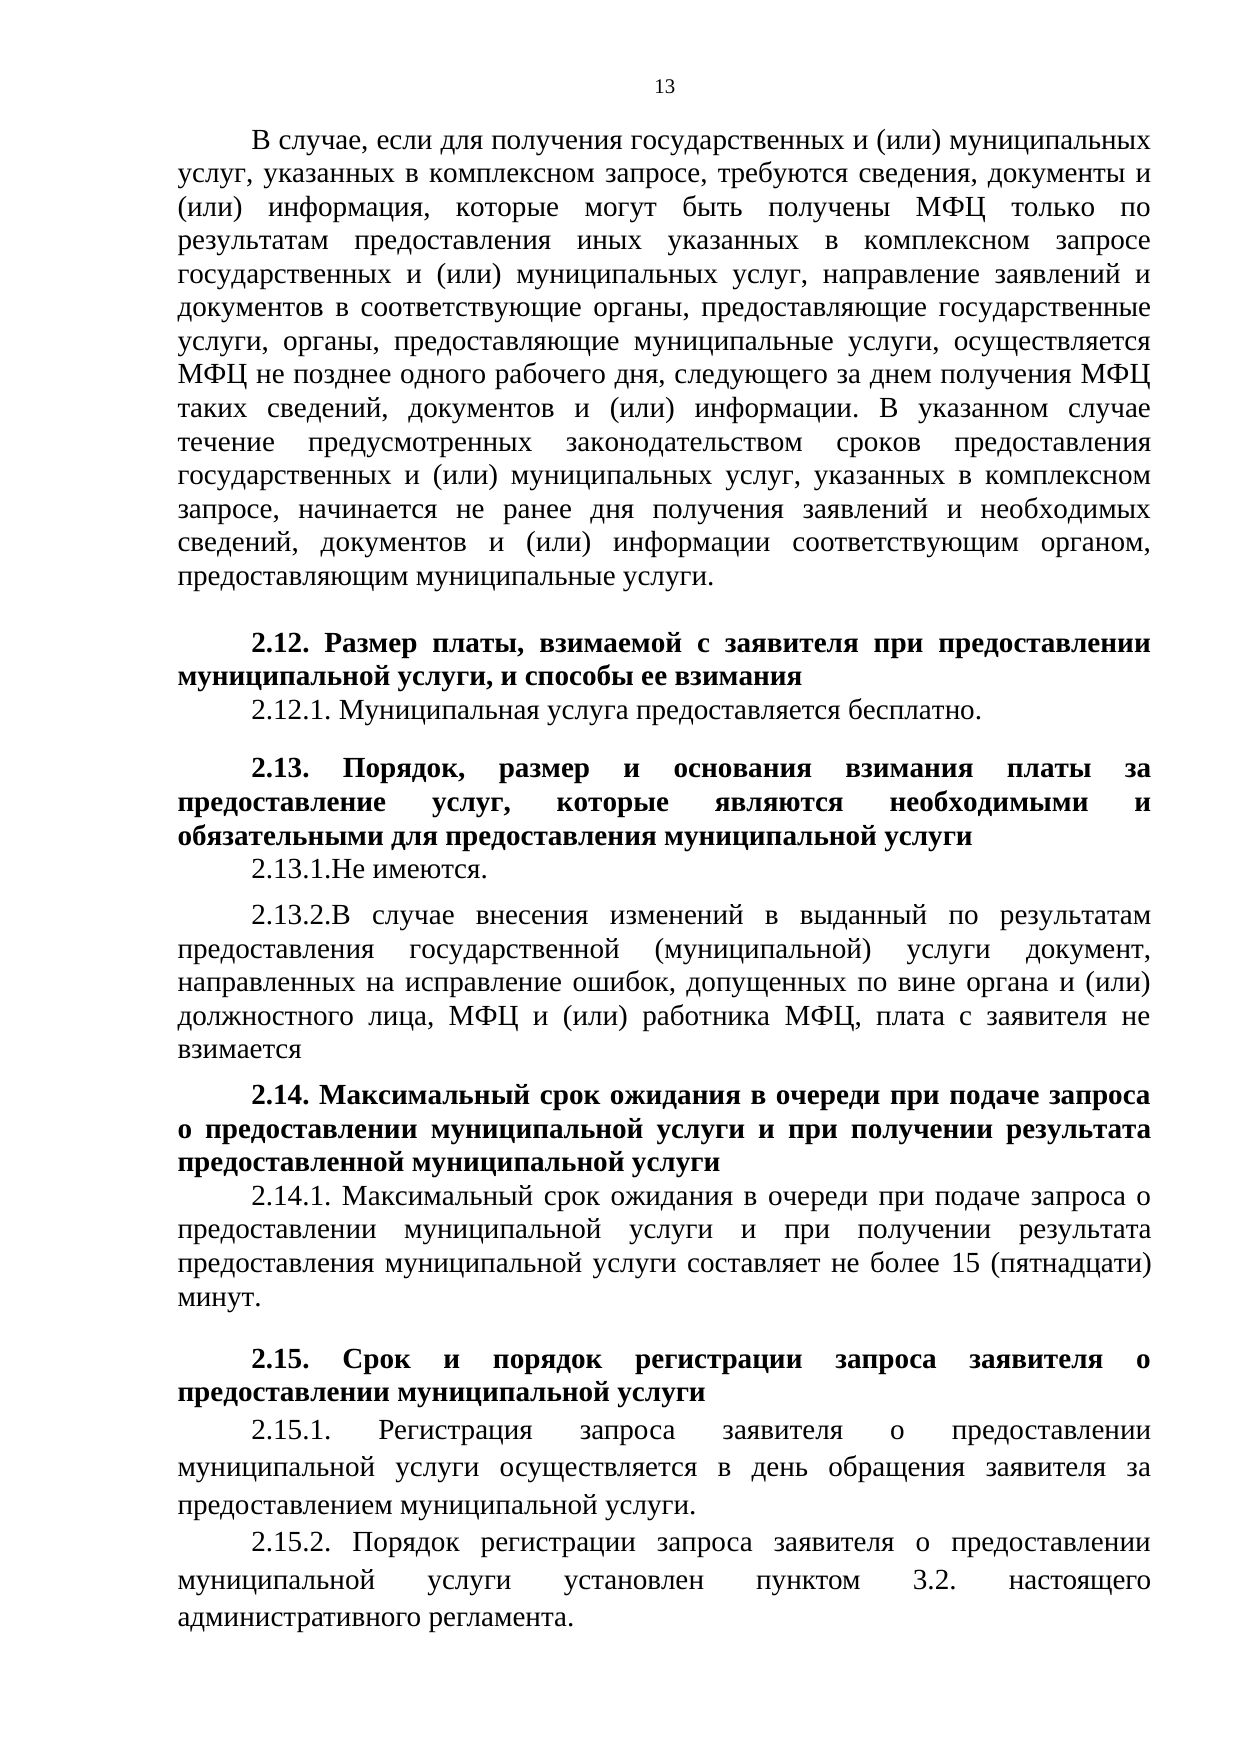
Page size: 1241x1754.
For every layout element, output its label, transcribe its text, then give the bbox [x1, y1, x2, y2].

text 2.12.1. Муниципальная услуга предоставляется бесплатно. [177, 692, 1152, 726]
text 2.14. Максимальный срок ожидания в очереди при подаче запроса о предоставлении муниципальной услуги и при получении результата предоставленной муниципальной услуги [177, 1077, 1152, 1178]
text 2.15. Срок и порядок регистрации запроса заявителя о предоставлении муниципальной услуги [177, 1341, 1152, 1408]
text 2.15.2. Порядок регистрации запроса заявителя о предоставлении муниципальной услуги установлен пунктом 3.2. настоящего административного регламента. [177, 1521, 1152, 1633]
text 2.15.1. Регистрация запроса заявителя о предоставлении муниципальной услуги осуществляется в день обращения заявителя за предоставлением муниципальной услуги. [177, 1408, 1152, 1521]
text 2.14.1. Максимальный срок ожидания в очереди при подаче запроса о предоставлении муниципальной услуги и при получении результата предоставления муниципальной услуги составляет не более 15 (пятнадцати) минут. [177, 1178, 1152, 1312]
text 2.13.1.Не имеются. [177, 851, 1152, 885]
text В случае, если для получения государственных и (или) муниципальных услуг, указанных в комплексном запросе, требуются сведения, документы и (или) информация, которые могут быть получены МФЦ только по результатам предоставления иных указанных в комплексном запросе государственных и (или) муниципальных услуг, направление заявлений и документов в соответствующие органы, предоставляющие государственные услуги, органы, предоставляющие муниципальные услуги, осуществляется МФЦ не позднее одного рабочего дня, следующего за днем получения МФЦ таких сведений, документов и (или) информации. В указанном случае течение предусмотренных законодательством сроков предоставления государственных и (или) муниципальных услуг, указанных в комплексном запросе, начинается не ранее дня получения заявлений и необходимых сведений, документов и (или) информации соответствующим органом, предоставляющим муниципальные услуги. [177, 122, 1152, 591]
text 2.13.2.В случае внесения изменений в выданный по результатам предоставления государственной (муниципальной) услуги документ, направленных на исправление ошибок, допущенных по вине органа и (или) должностного лица, МФЦ и (или) работника МФЦ, плата с заявителя не взимается [177, 897, 1152, 1065]
text 2.12. Размер платы, взимаемой с заявителя при предоставлении муниципальной услуги, и способы ее взимания [177, 625, 1152, 692]
text 2.13. Порядок, размер и основания взимания платы за предоставление услуг, которые являются необходимыми и обязательными для предоставления муниципальной услуги [177, 751, 1152, 851]
